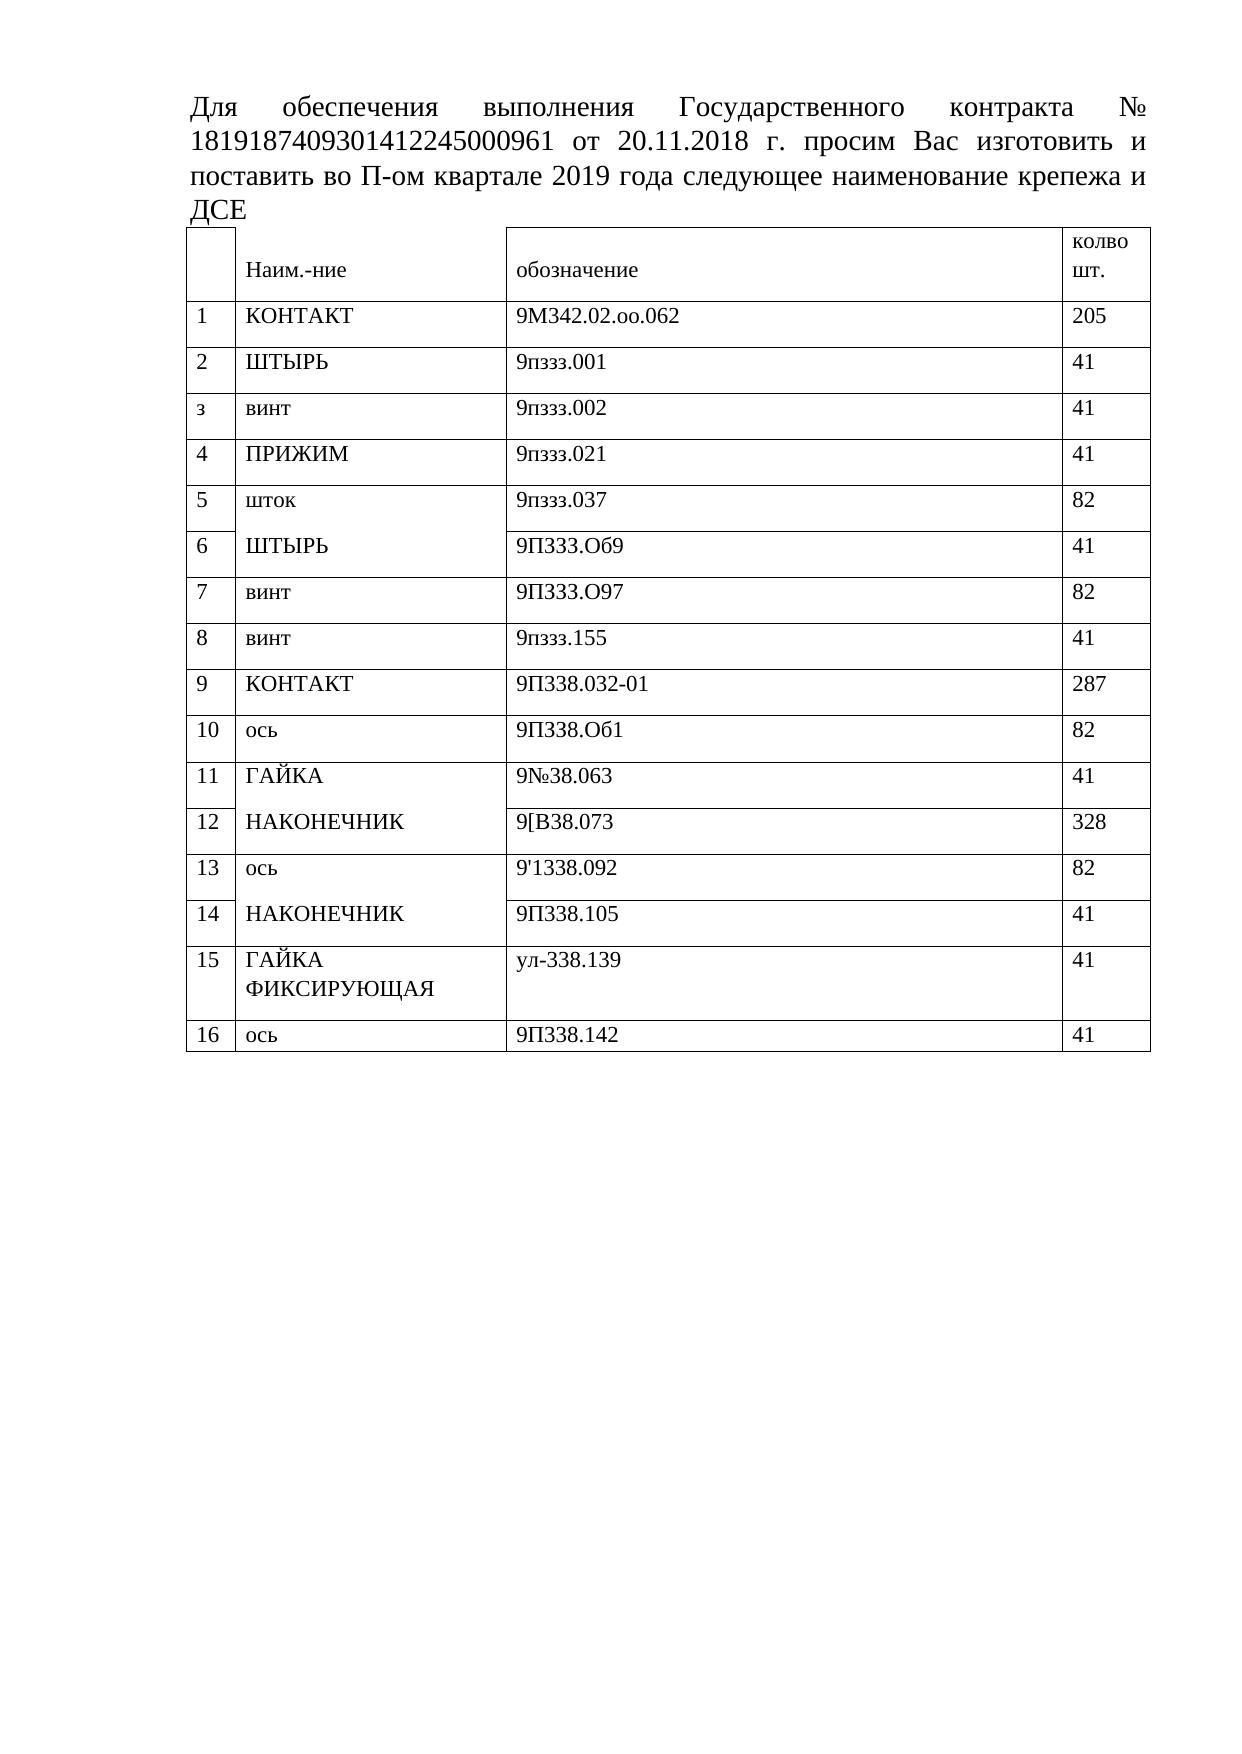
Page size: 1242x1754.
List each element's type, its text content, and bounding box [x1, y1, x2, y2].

table_header колво шт. [1063, 228, 1150, 301]
table_cell НАКОНЕЧНИК [236, 808, 506, 853]
table_cell 41 [1063, 440, 1150, 485]
table_cell 1 [187, 302, 235, 347]
table_cell КОНТАКТ [236, 302, 506, 347]
table_cell 82 [1063, 855, 1150, 899]
table_header Наим.-ние [236, 227, 506, 301]
table_cell 328 [1063, 809, 1150, 853]
table_cell 6 [187, 532, 235, 577]
table_cell ось [236, 716, 506, 761]
table_cell 2 [187, 348, 235, 393]
table_cell НАКОНЕЧНИК [236, 900, 506, 946]
table_cell 9№38.063 [507, 763, 1062, 807]
table_cell винт [236, 394, 506, 439]
table_cell винт [236, 624, 506, 669]
table_cell 8 [187, 624, 235, 669]
table_cell 9П338.105 [507, 901, 1062, 946]
table_cell 16 [187, 1021, 235, 1051]
table_cell 9пззз.021 [507, 440, 1062, 485]
table_cell 5 [187, 486, 235, 531]
table_cell 82 [1063, 486, 1150, 531]
table_cell 82 [1063, 716, 1150, 761]
table_cell 41 [1063, 394, 1150, 439]
table_cell КОНТАКТ [236, 670, 506, 715]
table_cell ось [236, 1021, 506, 1051]
table_cell 82 [1063, 578, 1150, 623]
table_cell винт [236, 578, 506, 623]
table_cell 10 [187, 716, 235, 761]
table_cell 41 [1063, 624, 1150, 669]
table_cell 9'1338.092 [507, 855, 1062, 899]
table_cell 9 [187, 670, 235, 715]
table_cell 15 [187, 947, 235, 1020]
table_cell 287 [1063, 670, 1150, 715]
table_cell 7 [187, 578, 235, 623]
table_cell ГАЙКА ФИКСИРУЮЩАЯ [236, 947, 506, 1020]
table_cell 41 [1063, 947, 1150, 1020]
table_cell 41 [1063, 901, 1150, 946]
table_cell 205 [1063, 302, 1150, 347]
table_cell 41 [1063, 532, 1150, 577]
table_header обозначение [507, 228, 1062, 301]
table_cell 14 [187, 901, 235, 946]
table_cell 41 [1063, 763, 1150, 807]
table_cell 13 [187, 855, 235, 899]
table_cell ГАЙКА [236, 763, 506, 807]
table_header [187, 228, 235, 301]
table_cell шток [236, 486, 506, 531]
table_cell 12 [187, 809, 235, 853]
table_cell ПРИЖИМ [236, 440, 506, 485]
table_cell 9П338.142 [507, 1021, 1062, 1051]
table_cell 9[B38.073 [507, 809, 1062, 853]
table_cell з [187, 394, 235, 439]
table_cell 9пззз.037 [507, 486, 1062, 531]
text Для обеспечения выполнения Государственного контракта № 1819187409301412245000961 от 20.11.2018 г. просим Вас изготовить и поставить во П-ом квартале 2019 года следующее наименование крепежа и ДСЕ [190, 89, 1147, 226]
table_cell 9ПЗЗЗ.Об9 [507, 532, 1062, 577]
table_cell 11 [187, 763, 235, 807]
table_cell ШТЫРЬ [236, 531, 506, 577]
table_cell 9М342.02.оо.062 [507, 302, 1062, 347]
table_cell ось [236, 855, 506, 899]
table_cell 9пззз.155 [507, 624, 1062, 669]
table_cell ШТЫРЬ [236, 348, 506, 393]
table_cell 9ПЗЗ8.Об1 [507, 716, 1062, 761]
table_cell ул-338.139 [507, 947, 1062, 1020]
table_cell 9П338.032-01 [507, 670, 1062, 715]
table_cell 9пззз.002 [507, 394, 1062, 439]
table_cell 41 [1063, 348, 1150, 393]
table_cell 41 [1063, 1021, 1150, 1051]
table_cell 4 [187, 440, 235, 485]
table_cell 9ПЗЗЗ.О97 [507, 578, 1062, 623]
table_cell 9пззз.001 [507, 348, 1062, 393]
